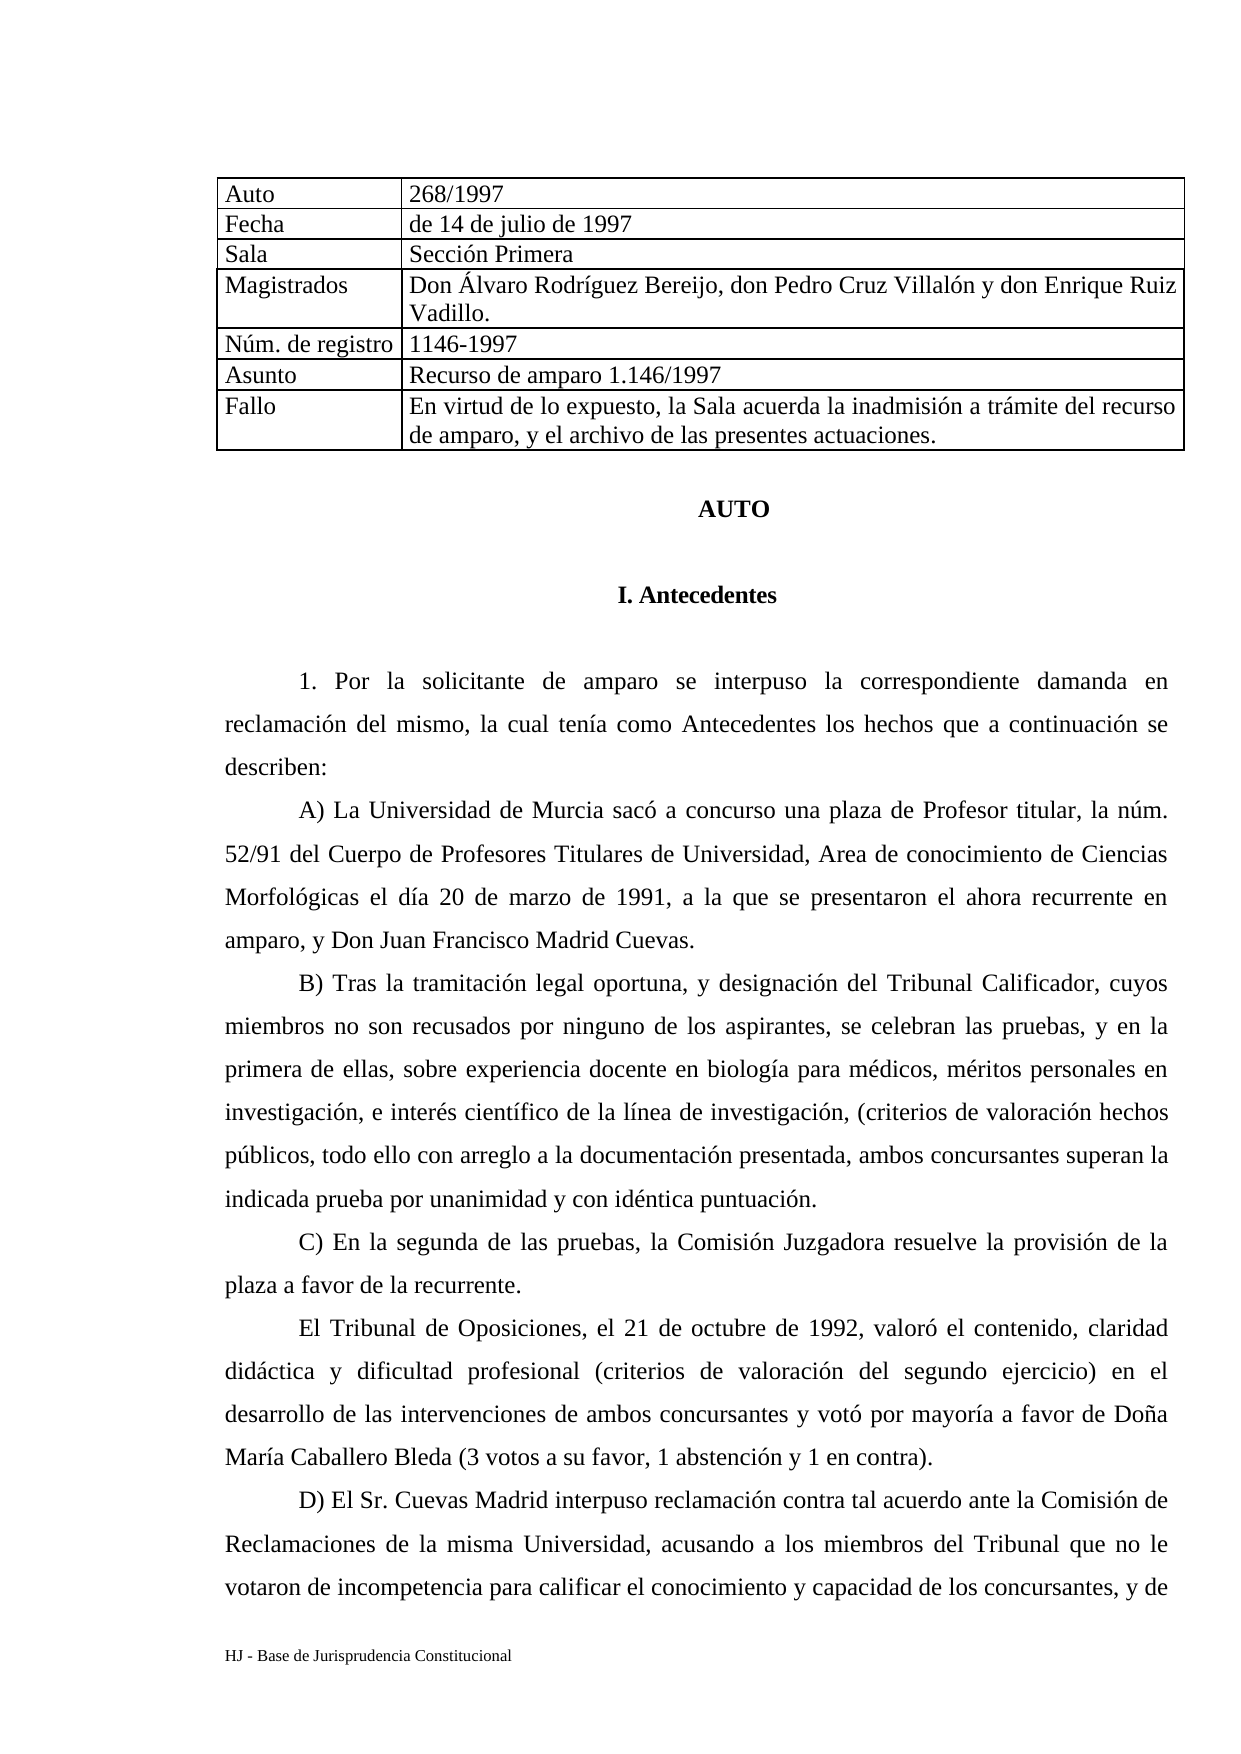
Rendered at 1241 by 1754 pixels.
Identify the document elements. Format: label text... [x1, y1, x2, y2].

table_cell de 14 de julio de 1997 [402, 209, 1184, 238]
text B) Tras la tramitación legal oportuna, y designación del Tribunal Calificador, cuyos miembros no son recusados por ninguno de los aspirantes, se celebran las pruebas, y en la primera de ellas, sobre experiencia docente en biología para médicos, méritos personales en investigación, e interés científico de la línea de investigación, (criterios de valoración hechos públicos, todo ello con arreglo a la documentación presentada, ambos concursantes superan la indicada prueba por unanimidad y con idéntica puntuación. [224, 968, 1169, 1212]
table_cell En virtud de lo expuesto, la Sala acuerda la inadmisión a trámite del recurso de amparo, y el archivo de las presentes actuaciones. [403, 391, 1183, 448]
table_cell Magistrados [218, 270, 401, 327]
text 1. Por la solicitante de amparo se interpuso la correspondiente damanda en reclamación del mismo, la cual tenía como Antecedentes los hechos que a continuación se describen: [224, 666, 1169, 781]
table_cell 1146-1997 [403, 329, 1183, 358]
table_cell Sección Primera [402, 240, 1184, 268]
text El Tribunal de Oposiciones, el 21 de octubre de 1992, valoró el contenido, claridad didáctica y dificultad profesional (criterios de valoración del segundo ejercicio) en el desarrollo de las intervenciones de ambos concursantes y votó por mayoría a favor de Doña María Caballero Bleda (3 votos a su favor, 1 abstención y 1 en contra). [224, 1313, 1169, 1471]
table_cell Fallo [218, 391, 401, 448]
text C) En la segunda de las pruebas, la Comisión Juzgadora resuelve la provisión de la plaza a favor de la recurrente. [224, 1227, 1169, 1299]
table_cell Don Álvaro Rodríguez Bereijo, don Pedro Cruz Villalón y don Enrique Ruiz Vadillo. [403, 270, 1183, 327]
table_cell Asunto [218, 360, 401, 389]
text I. Antecedentes [224, 580, 1169, 609]
table_cell Fecha [218, 209, 401, 238]
text A) La Universidad de Murcia sacó a concurso una plaza de Profesor titular, la núm. 52/91 del Cuerpo de Profesores Titulares de Universidad, Area de conocimiento de Ciencias Morfológicas el día 20 de marzo de 1991, a la que se presentaron el ahora recurrente en amparo, y Don Juan Francisco Madrid Cuevas. [224, 796, 1169, 954]
table_cell Núm. de registro [218, 329, 401, 358]
table_cell Sala [218, 240, 401, 268]
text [224, 1486, 1169, 1601]
text AUTO [224, 494, 1169, 522]
table_header 268/1997 [402, 179, 1184, 207]
table_header Auto [218, 179, 401, 207]
table_cell Recurso de amparo 1.146/1997 [403, 360, 1183, 389]
